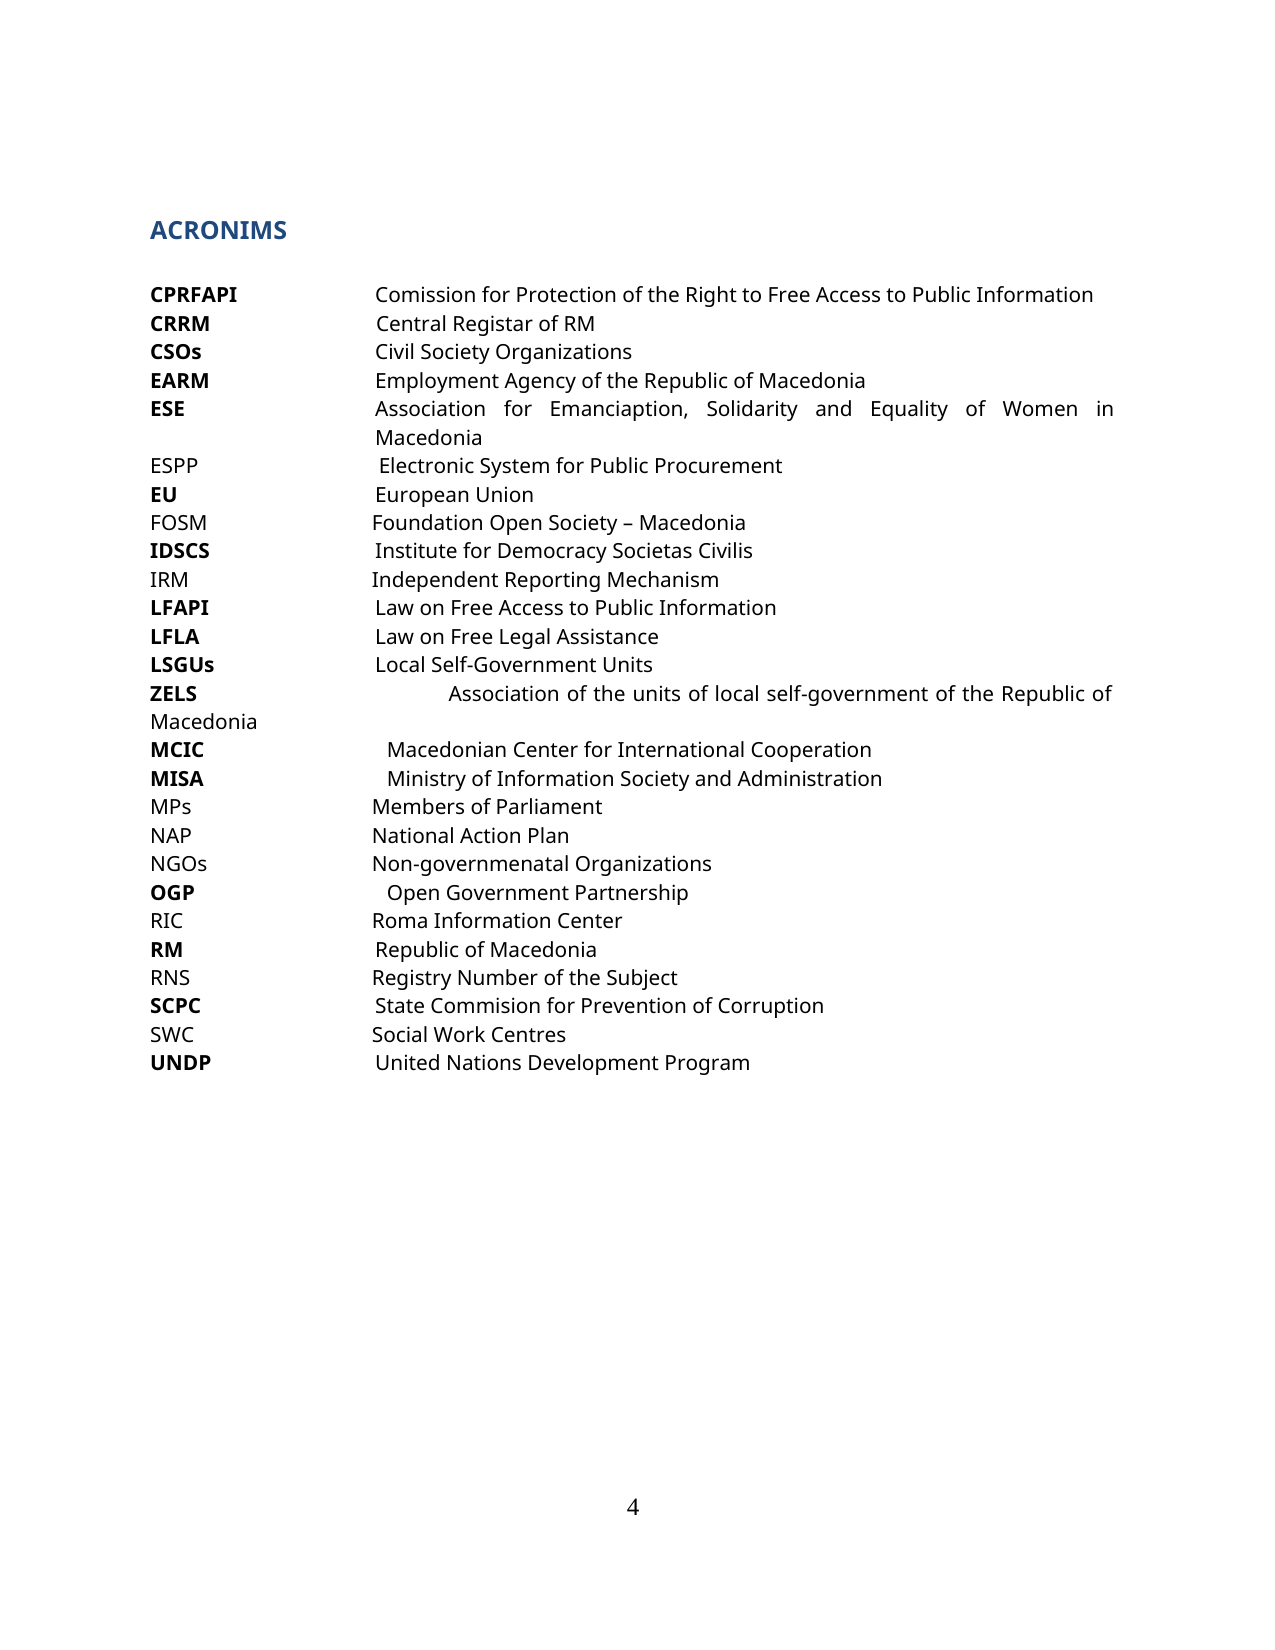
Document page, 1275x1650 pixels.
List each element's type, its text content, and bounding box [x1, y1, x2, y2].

text FOSM Foundation Open Society – Macedonia [150, 508, 1116, 537]
text LFLA Law on Free Legal Assistance [150, 622, 1116, 650]
text NGOs Non-governmenatal Organizations [150, 849, 1116, 878]
text UNDP United Nations Development Program [150, 1048, 1116, 1077]
text IRM Independent Reporting Mechanism [150, 565, 1116, 593]
text ZELS Association of the units of local self-government of the Republic of Macedonia [150, 679, 1116, 736]
text MISA Ministry of Information Society and Administration [150, 764, 1116, 792]
text EU European Union [150, 480, 1116, 508]
text OGP Open Government Partnership [150, 878, 1116, 906]
text NAP National Action Plan [150, 821, 1116, 849]
text RM Republic of Macedonia [150, 935, 1116, 963]
text ESE Association for Emanciaption, Solidarity and Equality of Women in Macedonia [150, 394, 1116, 451]
text LFAPI Law on Free Access to Public Information [150, 593, 1116, 622]
text ACRONIMS [150, 212, 1116, 247]
text MPs Members of Parliament [150, 792, 1116, 821]
text RIC Roma Information Center [150, 906, 1116, 935]
text RNS Registry Number of the Subject [150, 963, 1116, 992]
text CSOs Civil Society Organizations [150, 337, 1116, 366]
text MCIC Macedonian Center for International Cooperation [150, 736, 1116, 764]
text CRRM Central Registar of RM [150, 309, 1116, 337]
text SCPC State Commision for Prevention of Corruption [150, 992, 1116, 1020]
text EARM Employment Agency of the Republic of Macedonia [150, 366, 1116, 394]
text IDSCS Institute for Democracy Societas Civilis [150, 537, 1116, 565]
text CPRFAPI Comission for Protection of the Right to Free Access to Public Information [150, 281, 1116, 309]
text LSGUs Local Self-Government Units [150, 650, 1116, 679]
text ESPP Electronic System for Public Procurement [150, 451, 1116, 480]
text SWC Social Work Centres [150, 1020, 1116, 1048]
